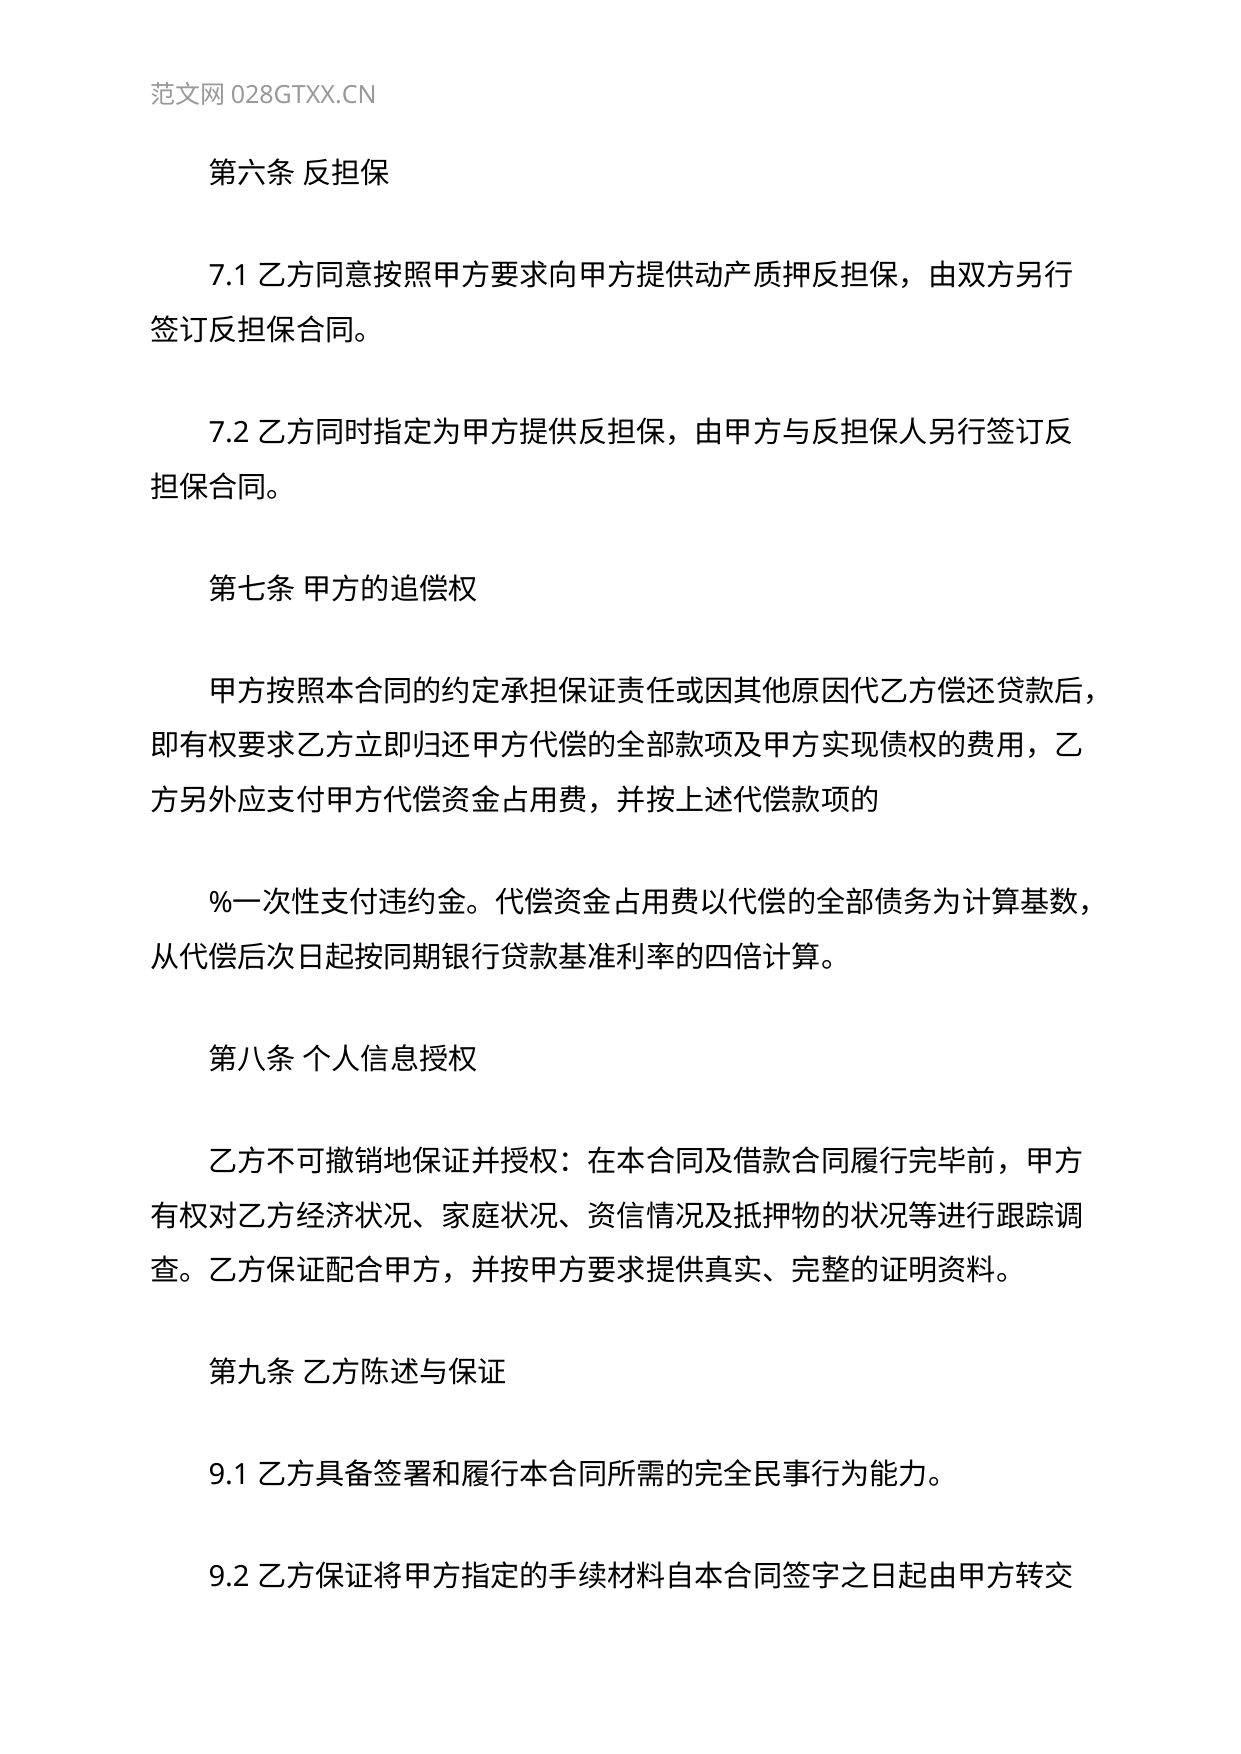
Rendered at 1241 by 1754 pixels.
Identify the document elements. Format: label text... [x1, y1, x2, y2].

text 第七条 甲方的追偿权 [150, 565, 1090, 608]
text 9.1 乙方具备签署和履行本合同所需的完全民事行为能力。 [150, 1451, 1090, 1493]
text 乙方不可撤销地保证并授权：在本合同及借款合同履行完毕前，甲方有权对乙方经济状况、家庭状况、资信情况及抵押物的状况等进行跟踪调查。乙方保证配合甲方，并按甲方要求提供真实、完整的证明资料。 [150, 1137, 1090, 1289]
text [150, 1552, 1090, 1595]
text %一次性支付违约金。代偿资金占用费以代偿的全部债务为计算基数，从代偿后次日起按同期银行贷款基准利率的四倍计算。 [150, 879, 1090, 976]
text 第九条 乙方陈述与保证 [150, 1349, 1090, 1391]
text 第六条 反担保 [150, 150, 1090, 192]
text 甲方按照本合同的约定承担保证责任或因其他原因代乙方偿还贷款后，即有权要求乙方立即归还甲方代偿的全部款项及甲方实现债权的费用，乙方另外应支付甲方代偿资金占用费，并按上述代偿款项的 [150, 667, 1090, 819]
text 第八条 个人信息授权 [150, 1035, 1090, 1078]
text 7.1 乙方同意按照甲方要求向甲方提供动产质押反担保，由双方另行签订反担保合同。 [150, 252, 1090, 349]
text 7.2 乙方同时指定为甲方提供反担保，由甲方与反担保人另行签订反担保合同。 [150, 408, 1090, 506]
